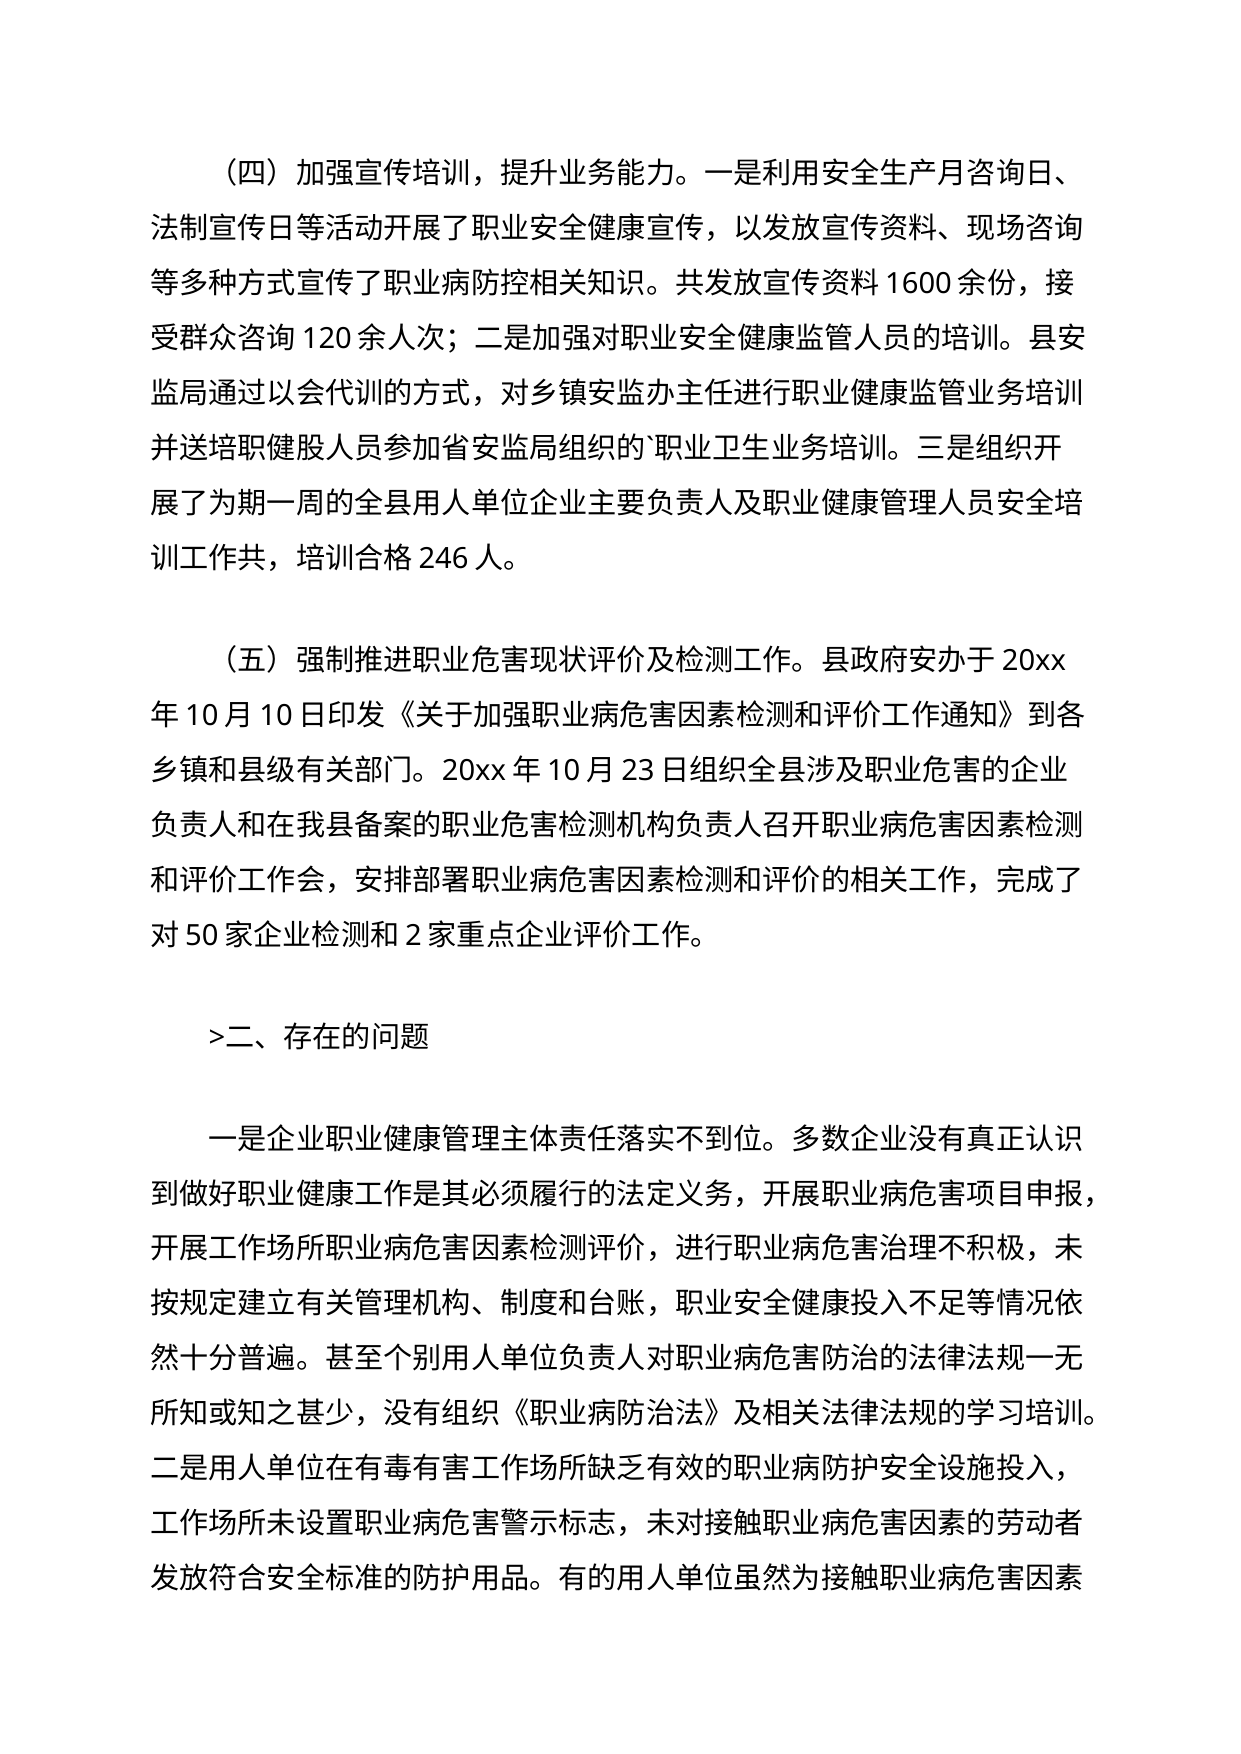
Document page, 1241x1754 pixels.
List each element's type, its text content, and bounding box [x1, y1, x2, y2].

text >二、存在的问题 [150, 1013, 1090, 1056]
text （四）加强宣传培训，提升业务能力。一是利用安全生产月咨询日、法制宣传日等活动开展了职业安全健康宣传，以发放宣传资料、现场咨询等多种方式宣传了职业病防控相关知识。共发放宣传资料1600余份，接受群众咨询120余人次；二是加强对职业安全健康监管人员的培训。县安监局通过以会代训的方式，对乡镇安监办主任进行职业健康监管业务培训并送培职健股人员参加省安监局组织的`职业卫生业务培训。三是组织开展了为期一周的全县用人单位企业主要负责人及职业健康管理人员安全培训工作共，培训合格246人。 [150, 150, 1090, 577]
text （五）强制推进职业危害现状评价及检测工作。县政府安办于20xx年10月10日印发《关于加强职业病危害因素检测和评价工作通知》到各乡镇和县级有关部门。20xx年10月23日组织全县涉及职业危害的企业负责人和在我县备案的职业危害检测机构负责人召开职业病危害因素检测和评价工作会，安排部署职业病危害因素检测和评价的相关工作，完成了对50家企业检测和2家重点企业评价工作。 [150, 637, 1090, 954]
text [150, 1115, 1090, 1597]
